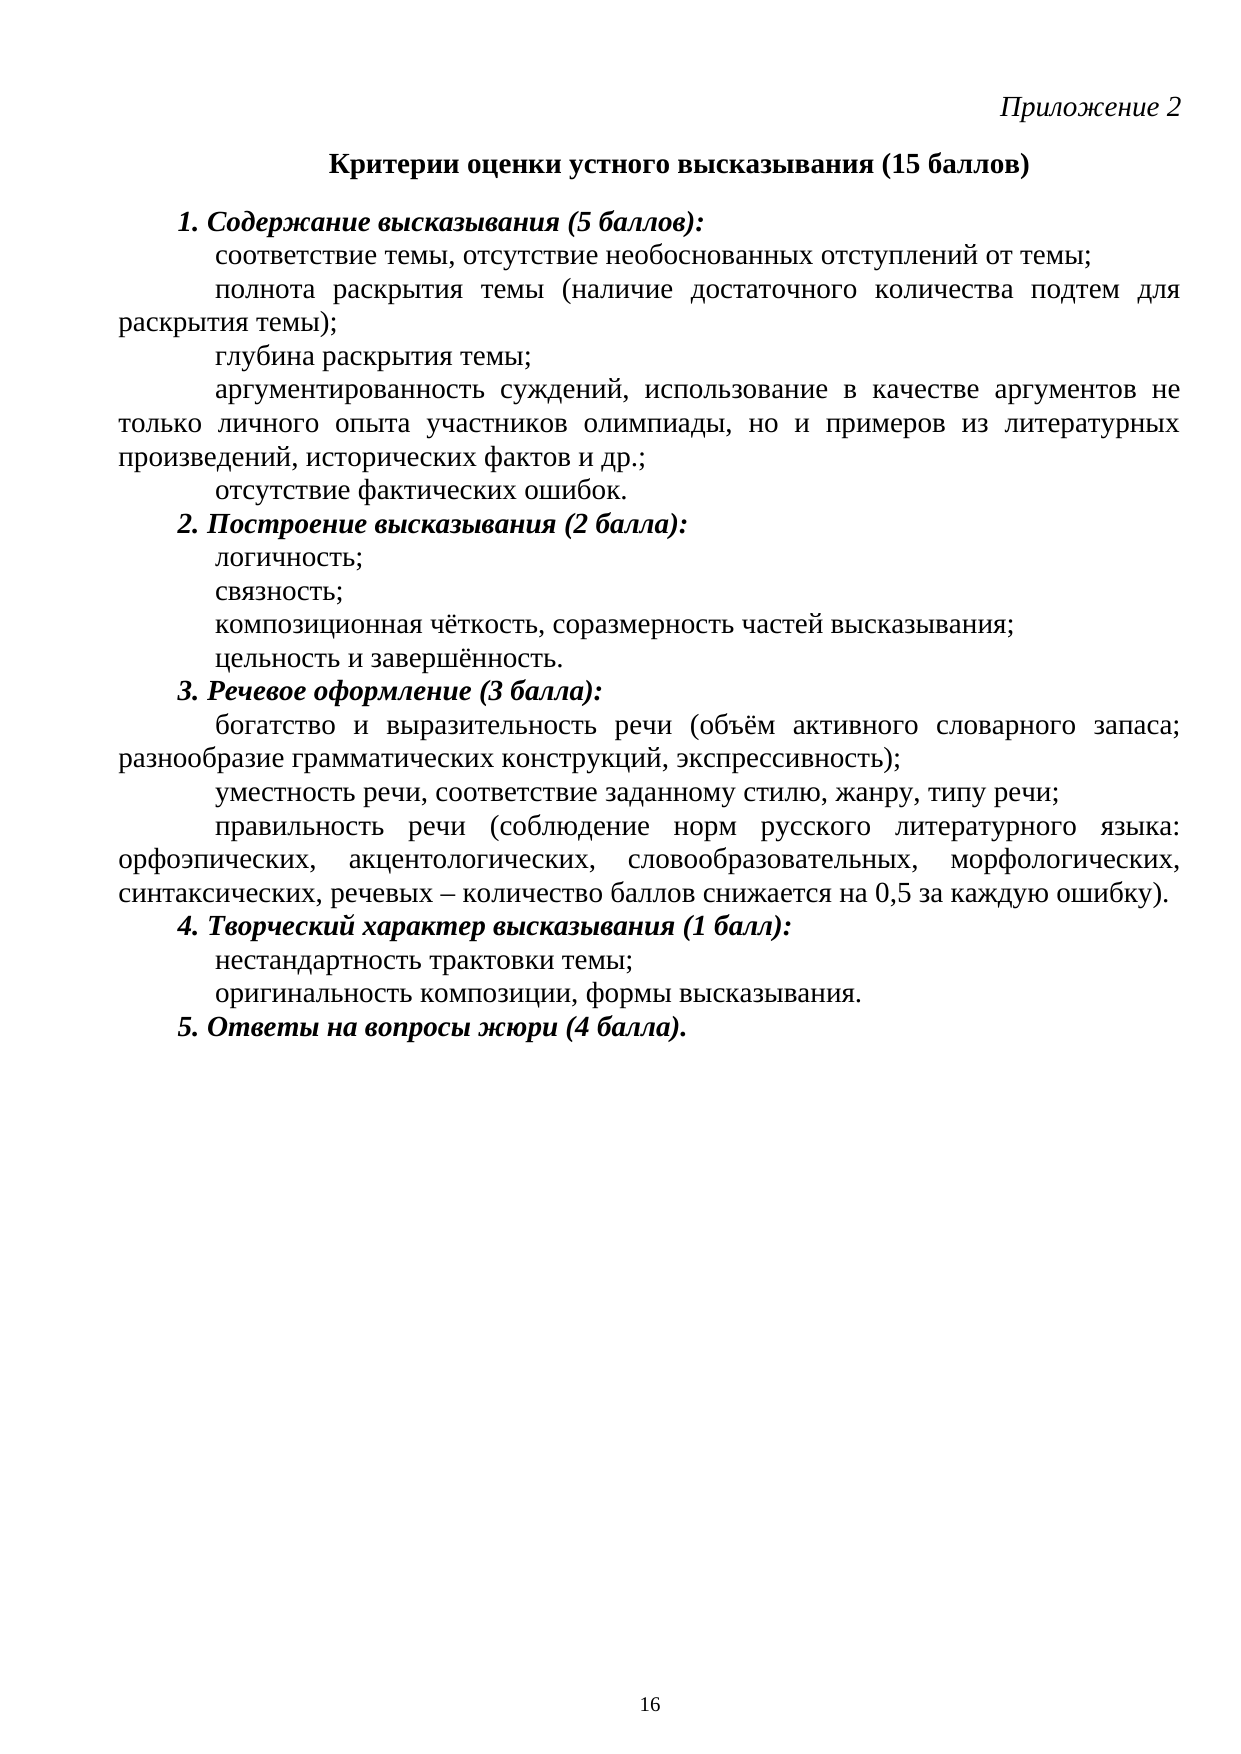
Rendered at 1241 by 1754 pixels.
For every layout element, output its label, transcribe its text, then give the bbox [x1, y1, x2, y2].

text уместность речи, соответствие заданному стилю, жанру, типу речи; [118, 774, 1181, 808]
text композиционная чёткость, соразмерность частей высказывания; [215, 606, 1181, 640]
text оригинальность композиции, формы высказывания. [215, 975, 1181, 1009]
text Критерии оценки устного высказывания (15 баллов) [118, 146, 1181, 180]
list Содержание высказывания (5 баллов): [177, 204, 1181, 237]
text аргументированность суждений, использование в качестве аргументов не только личного опыта участников олимпиады, но и примеров из литературных произведений, исторических фактов и др.; [118, 372, 1181, 472]
text правильность речи (соблюдение норм русского литературного языка: орфоэпических, акцентологических, словообразовательных, морфологических, синтаксических, речевых – количество баллов снижается на 0,5 за каждую ошибку). [118, 808, 1181, 908]
text глубина раскрытия темы; [215, 338, 1181, 372]
text связность; [215, 573, 1181, 606]
text полнота раскрытия темы (наличие достаточного количества подтем для раскрытия темы); [118, 271, 1181, 338]
text богатство и выразительность речи (объём активного словарного запаса; разнообразие грамматических конструкций, экспрессивность); [118, 707, 1181, 774]
text цельность и завершённость. [215, 640, 1181, 673]
text нестандартность трактовки темы; [215, 942, 1181, 975]
list Речевое оформление (3 балла): [177, 673, 1181, 707]
text отсутствие фактических ошибок. [118, 472, 1181, 506]
text соответствие темы, отсутствие необоснованных отступлений от темы; [215, 237, 1181, 271]
list Построение высказывания (2 балла): [177, 506, 1181, 539]
list Творческий характер высказывания (1 балл): [177, 908, 1181, 942]
list Ответы на вопросы жюри (4 балла). [177, 1009, 1181, 1042]
text Приложение 2 [177, 89, 1181, 122]
text логичность; [215, 539, 1181, 573]
